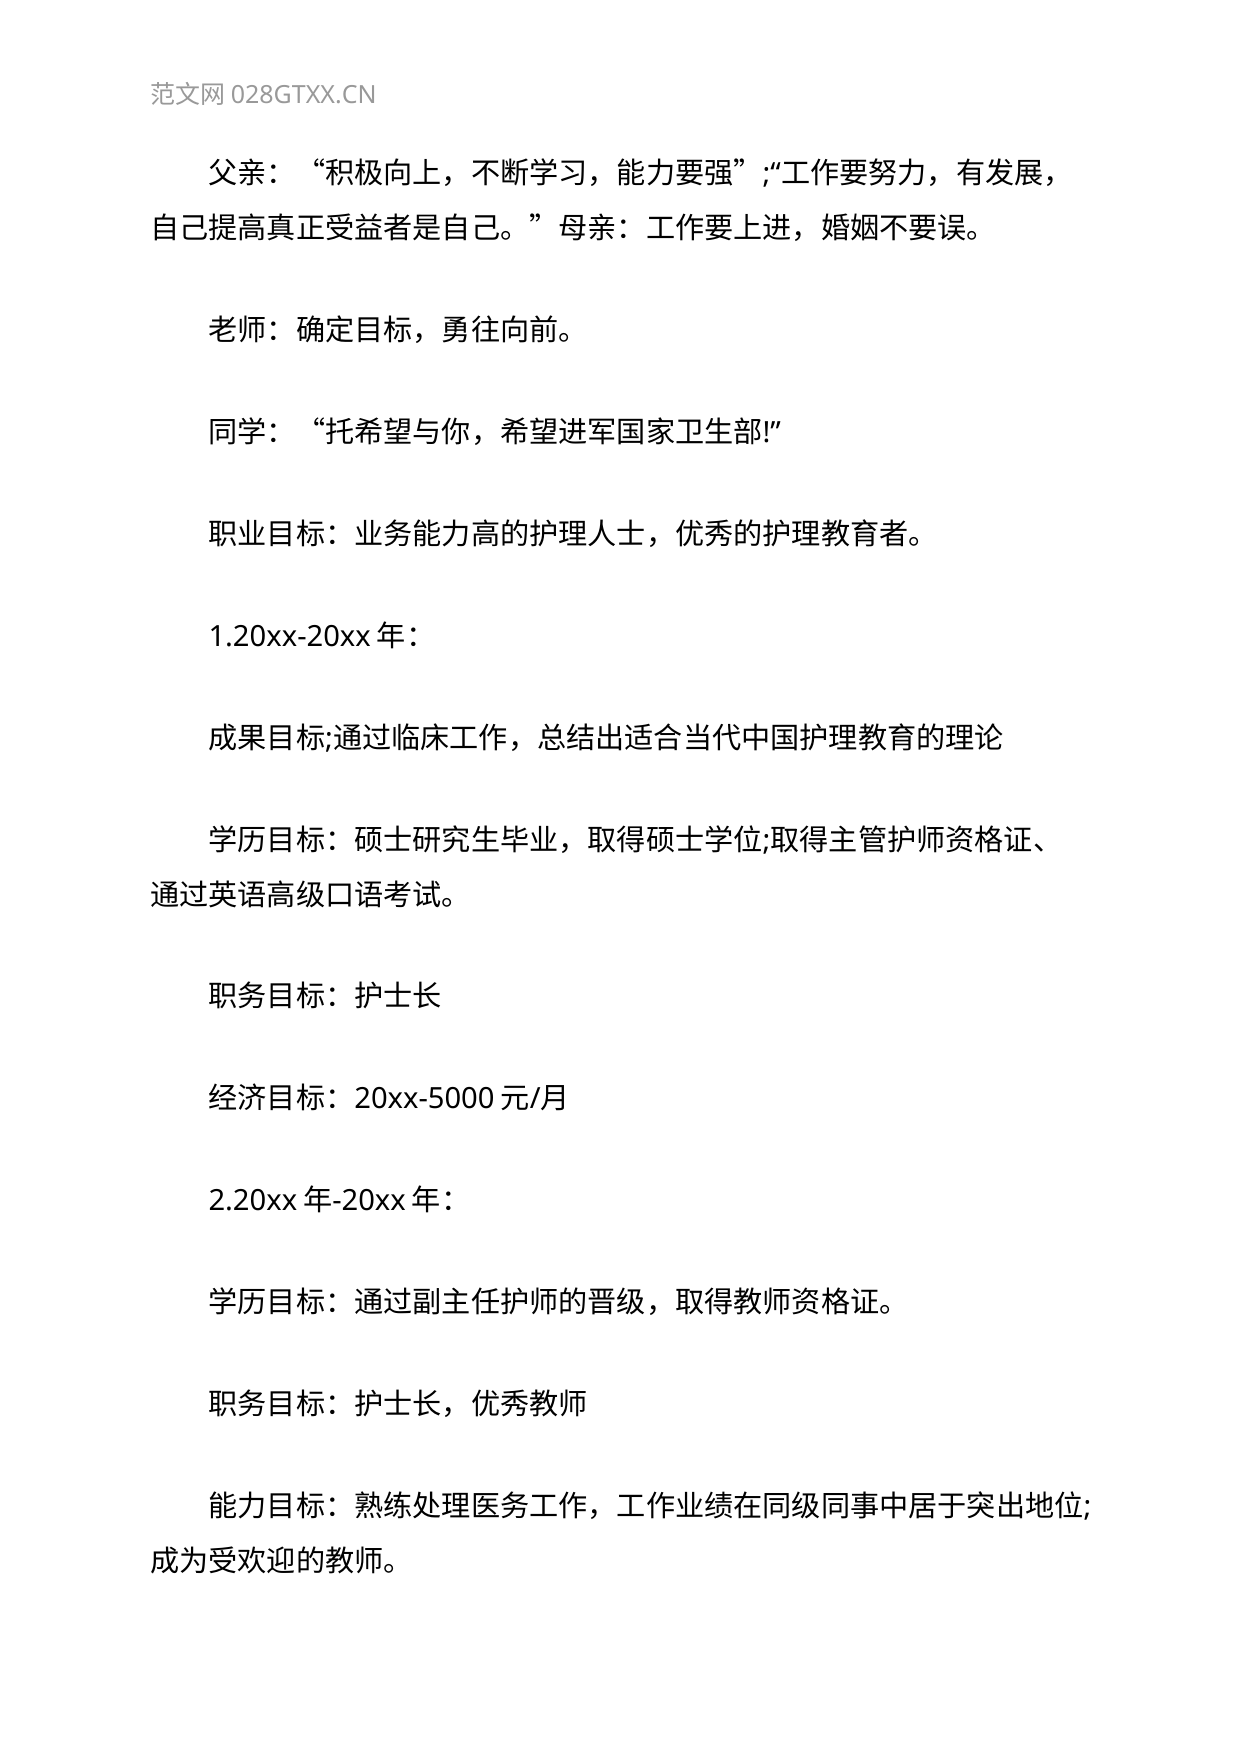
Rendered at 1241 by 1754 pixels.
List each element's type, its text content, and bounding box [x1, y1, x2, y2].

text 职务目标：护士长 [150, 973, 1090, 1015]
text 能力目标：熟练处理医务工作，工作业绩在同级同事中居于突出地位;成为受欢迎的教师。 [150, 1482, 1090, 1579]
text 老师：确定目标，勇往向前。 [150, 307, 1090, 349]
text 职业目标：业务能力高的护理人士，优秀的护理教育者。 [150, 511, 1090, 553]
text 学历目标：通过副主任护师的晋级，取得教师资格证。 [150, 1279, 1090, 1321]
text 同学：“托希望与你，希望进军国家卫生部!” [150, 408, 1090, 451]
text 2.20xx年-20xx年： [150, 1177, 1090, 1219]
text 父亲：“积极向上，不断学习，能力要强”;“工作要努力，有发展，自己提高真正受益者是自己。”母亲：工作要上进，婚姻不要误。 [150, 150, 1090, 247]
text 1.20xx-20xx年： [150, 612, 1090, 655]
text 学历目标：硕士研究生毕业，取得硕士学位;取得主管护师资格证、通过英语高级口语考试。 [150, 816, 1090, 913]
text 经济目标：20xx-5000元/月 [150, 1075, 1090, 1117]
text 职务目标：护士长，优秀教师 [150, 1381, 1090, 1423]
text 成果目标;通过临床工作，总结出适合当代中国护理教育的理论 [150, 714, 1090, 757]
